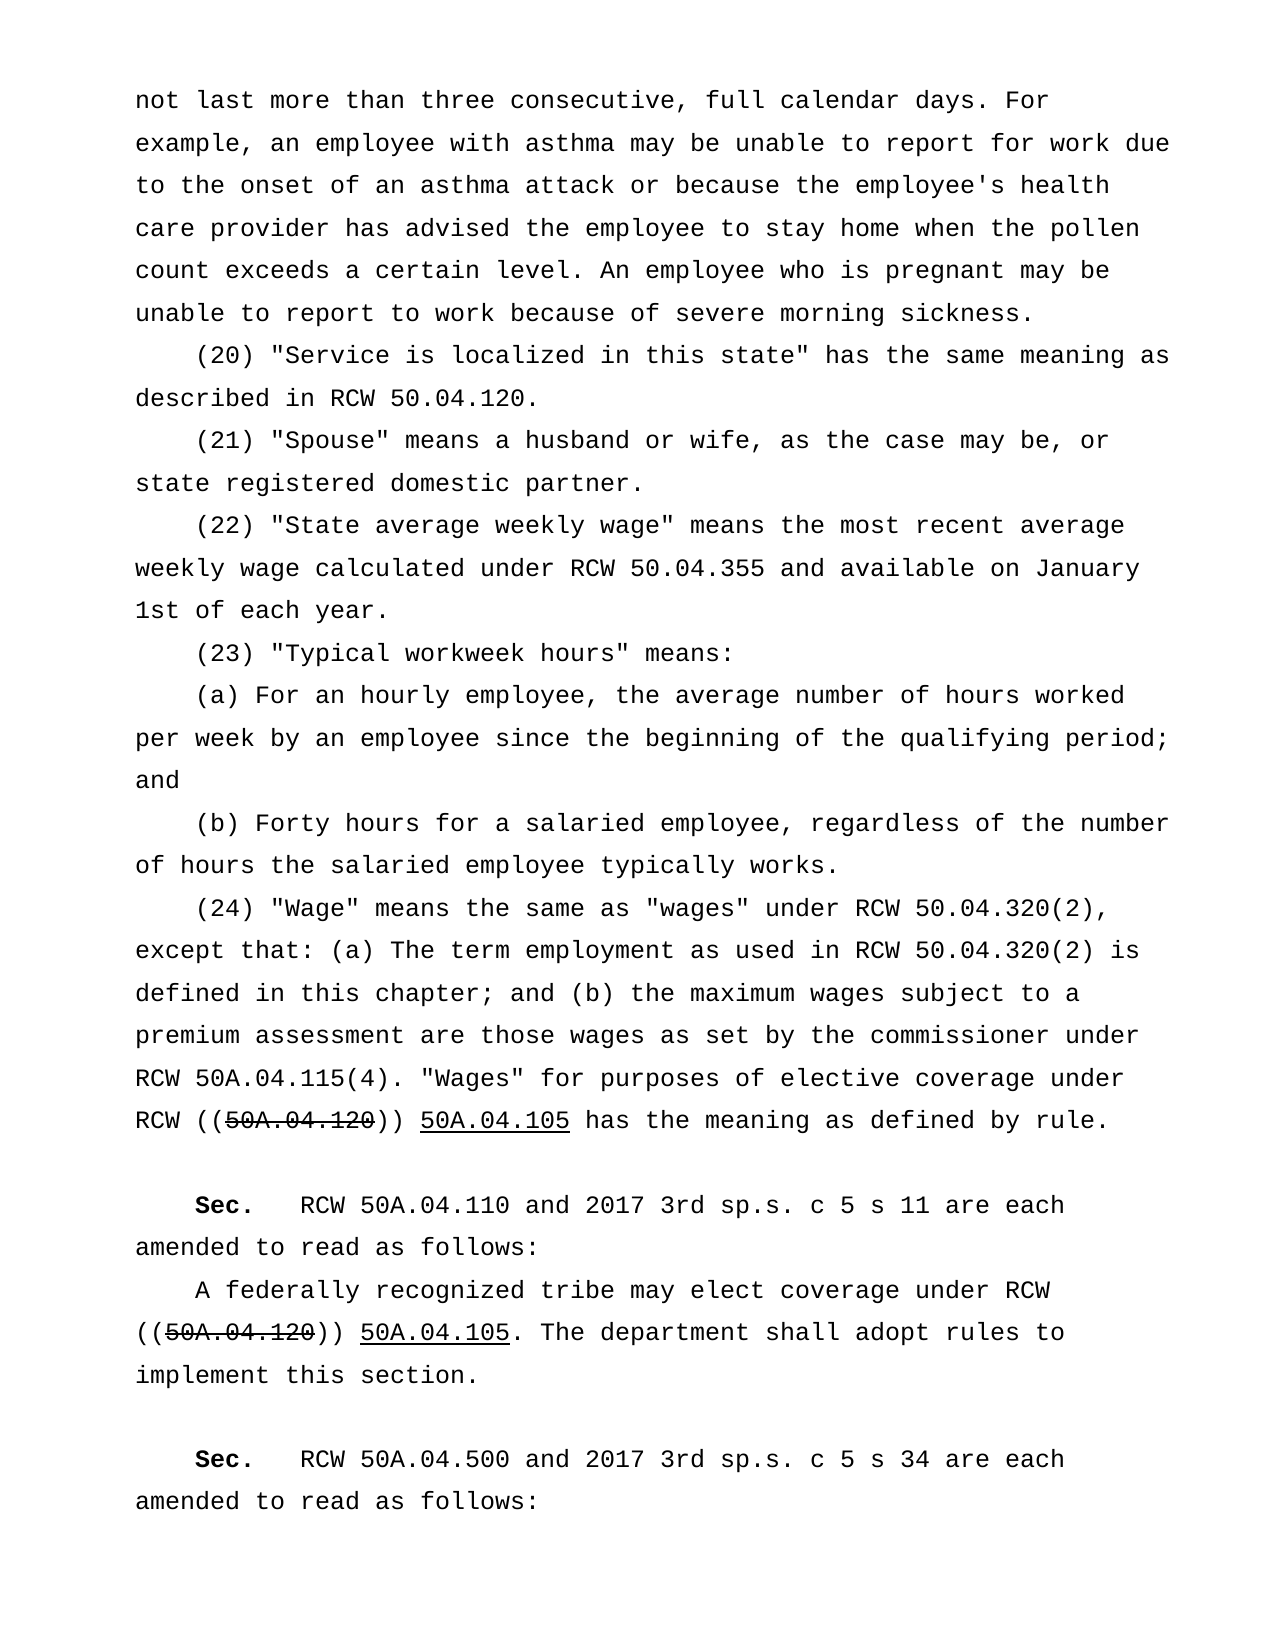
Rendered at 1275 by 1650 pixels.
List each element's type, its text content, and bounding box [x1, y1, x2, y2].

text (21) "Spouse" means a husband or wife, as the case may be, or state registered domestic partner. [135, 415, 1170, 500]
text (b) Forty hours for a salaried employee, regardless of the number of hours the salaried employee typically works. [135, 797, 1170, 882]
text Sec. RCW 50A.04.500 and 2017 3rd sp.s. c 5 s 34 are each amended to read as follows: [135, 1433, 1170, 1518]
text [135, 75, 1170, 330]
text Sec. RCW 50A.04.110 and 2017 3rd sp.s. c 5 s 11 are each amended to read as follows: [135, 1179, 1170, 1264]
text (22) "State average weekly wage" means the most recent average weekly wage calculated under RCW 50.04.355 and available on January 1st of each year. [135, 500, 1170, 627]
text (24) "Wage" means the same as "wages" under RCW 50.04.320(2), except that: (a) The term employment as used in RCW 50.04.320(2) is defined in this chapter; and (b) the maximum wages subject to a premium assessment are those wages as set by the commissioner under RCW 50A.04.115(4). "Wages" for purposes of elective coverage under RCW ((50A.04.120)) 50A.04.105 has the meaning as defined by rule. [135, 882, 1170, 1137]
text (20) "Service is localized in this state" has the same meaning as described in RCW 50.04.120. [135, 330, 1170, 415]
text A federally recognized tribe may elect coverage under RCW ((50A.04.120)) 50A.04.105. The department shall adopt rules to implement this section. [135, 1264, 1170, 1392]
text (23) "Typical workweek hours" means: [135, 627, 1170, 670]
text (a) For an hourly employee, the average number of hours worked per week by an employee since the beginning of the qualifying period; and [135, 670, 1170, 797]
